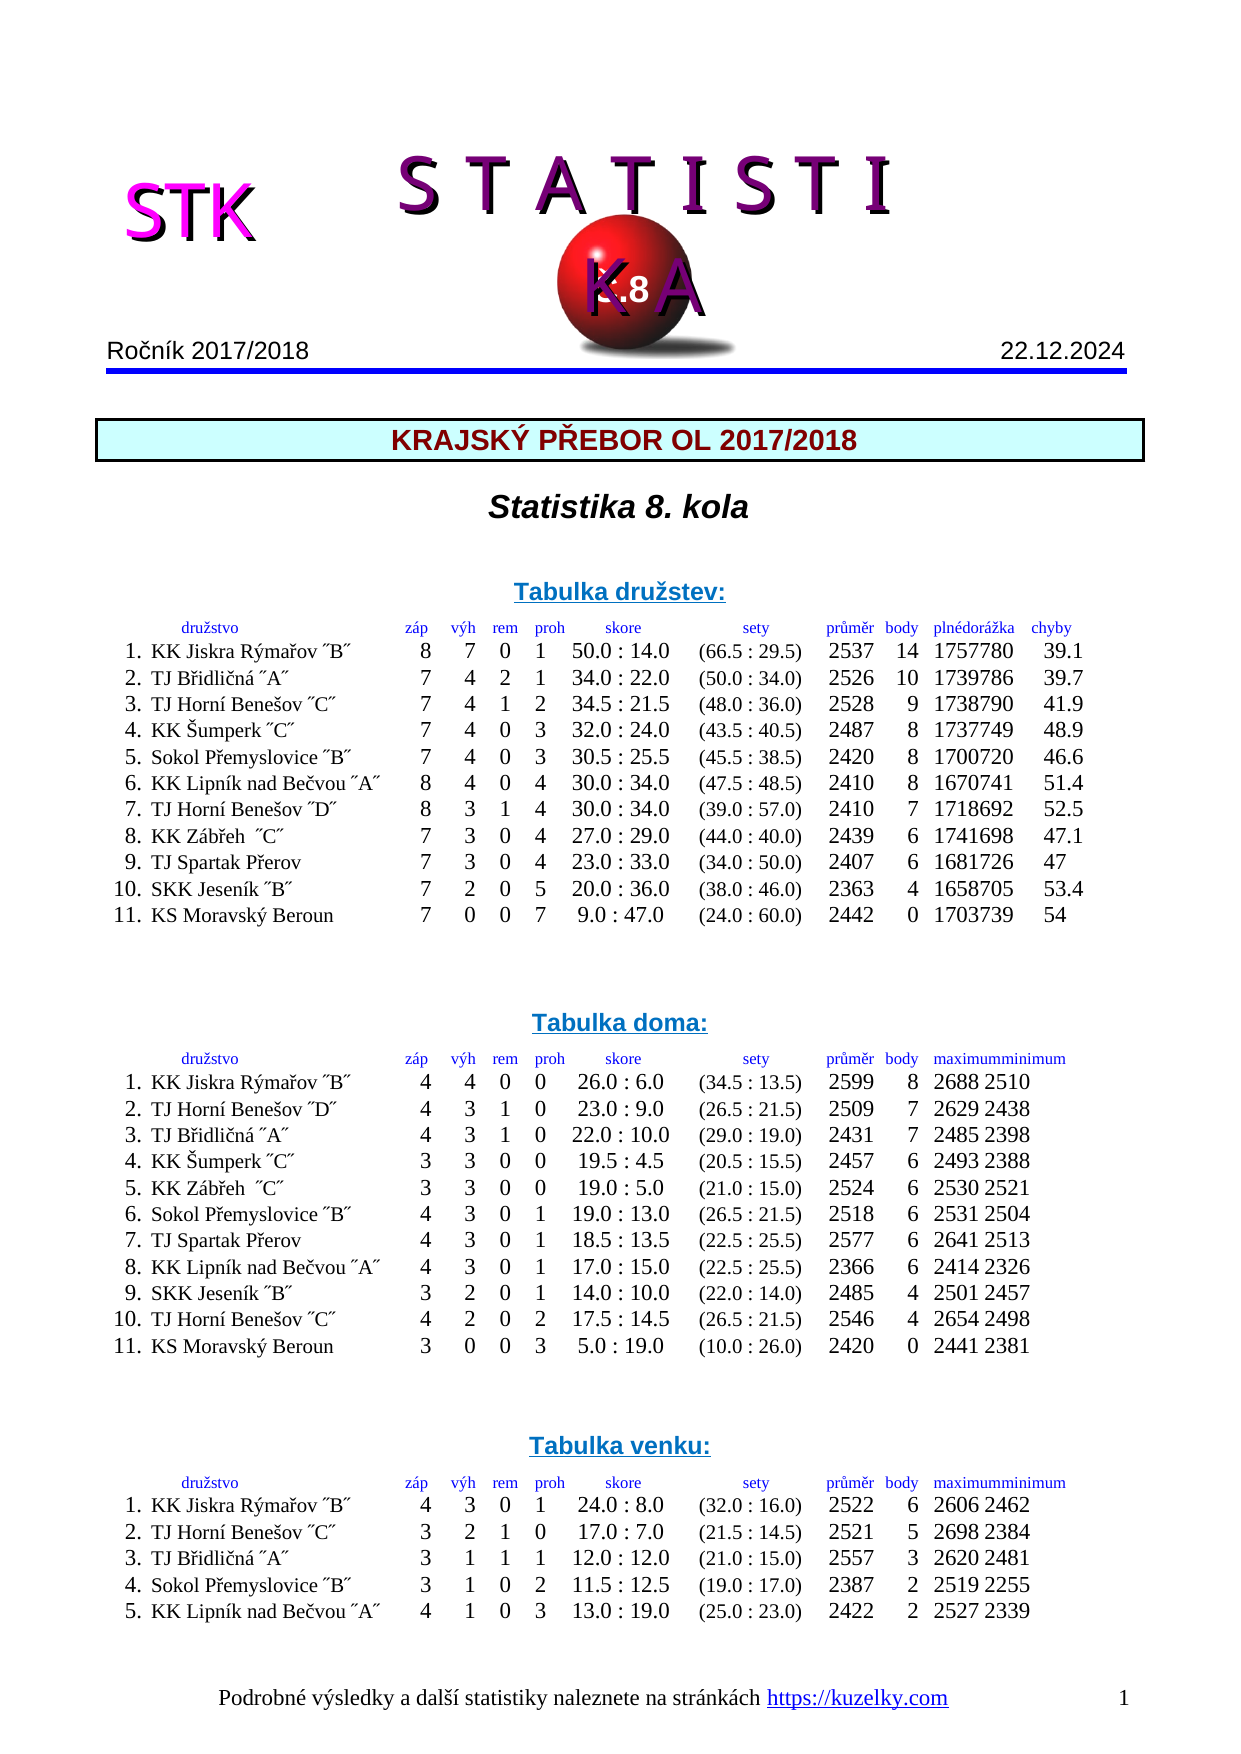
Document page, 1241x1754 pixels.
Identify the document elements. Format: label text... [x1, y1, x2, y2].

subtitle Krajský přebor OL 2017/2018 [98, 421, 1142, 459]
text 4. KK Šumperk ˝C˝ 7 4 0 3 32.0 : 24.0 (43.5 : 40.5) 2487 8 1737 749 48.9 [106, 716, 1134, 743]
text 2. TJ Břidličná ˝A˝ 7 4 2 1 34.0 : 22.0 (50.0 : 34.0) 2526 10 1739 786 39.7 [106, 664, 1134, 690]
text 9. SKK Jeseník ˝B˝ 3 2 0 1 14.0 : 10.0 (22.0 : 14.0) 2485 4 2501 2457 [106, 1279, 1134, 1306]
text 5. KK Lipník nad Bečvou ˝A˝ 4 1 0 3 13.0 : 19.0 (25.0 : 23.0) 2422 2 2527 2339 [106, 1597, 1134, 1623]
text družstvo záp výh rem proh skore sety průměr body plné dorážka chyby [106, 618, 1134, 637]
text 10. SKK Jeseník ˝B˝ 7 2 0 5 20.0 : 36.0 (38.0 : 46.0) 2363 4 1658 705 53.4 [106, 874, 1134, 901]
text 3. TJ Břidličná ˝A˝ 4 3 1 0 22.0 : 10.0 (29.0 : 19.0) 2431 7 2485 2398 [106, 1121, 1134, 1147]
text Č.8 [106, 267, 587, 310]
text 6. KK Lipník nad Bečvou ˝A˝ 8 4 0 4 30.0 : 34.0 (47.5 : 48.5) 2410 8 1670 741 51.4 [106, 769, 1134, 796]
text 8. KK Zábřeh ˝C˝ 7 3 0 4 27.0 : 29.0 (44.0 : 40.0) 2439 6 1741 698 47.1 [106, 822, 1134, 848]
text 1. KK Jiskra Rýmařov ˝B˝ 4 3 0 1 24.0 : 8.0 (32.0 : 16.0) 2522 6 2606 2462 [106, 1492, 1134, 1518]
text Tabulka družstev: [94, 577, 1145, 606]
text 5. Sokol Přemyslovice ˝B˝ 7 4 0 3 30.5 : 25.5 (45.5 : 38.5) 2420 8 1700 720 46.6 [106, 743, 1134, 769]
text 1. KK Jiskra Rýmařov ˝B˝ 8 7 0 1 50.0 : 14.0 (66.5 : 29.5) 2537 14 1757 780 39.1 [106, 637, 1134, 664]
text 4. KK Šumperk ˝C˝ 3 3 0 0 19.5 : 4.5 (20.5 : 15.5) 2457 6 2493 2388 [106, 1147, 1134, 1174]
text 11. KS Moravský Beroun 7 0 0 7 9.0 : 47.0 (24.0 : 60.0) 2442 0 1703 739 54 [106, 901, 1134, 927]
text 1. KK Jiskra Rýmařov ˝B˝ 4 4 0 0 26.0 : 6.0 (34.5 : 13.5) 2599 8 2688 2510 [106, 1068, 1134, 1095]
text 3. TJ Horní Benešov ˝C˝ 7 4 1 2 34.5 : 21.5 (48.0 : 36.0) 2528 9 1738 790 41.9 [106, 690, 1134, 716]
text 7. TJ Horní Benešov ˝D˝ 8 3 1 4 30.0 : 34.0 (39.0 : 57.0) 2410 7 1718 692 52.5 [106, 796, 1134, 822]
text Ročník 2017/2018 22.12.2024 [106, 336, 1134, 365]
text 4. Sokol Přemyslovice ˝B˝ 3 1 0 2 11.5 : 12.5 (19.0 : 17.0) 2387 2 2519 2255 [106, 1571, 1134, 1597]
text družstvo záp výh rem proh skore sety průměr body maximum minimum [106, 1049, 1134, 1068]
text 5. KK Zábřeh ˝C˝ 3 3 0 0 19.0 : 5.0 (21.0 : 15.0) 2524 6 2530 2521 [106, 1174, 1134, 1200]
text 10. TJ Horní Benešov ˝C˝ 4 2 0 2 17.5 : 14.5 (26.5 : 21.5) 2546 4 2654 2498 [106, 1306, 1134, 1332]
text Tabulka venku: [94, 1431, 1145, 1460]
text 6. Sokol Přemyslovice ˝B˝ 4 3 0 1 19.0 : 13.0 (26.5 : 21.5) 2518 6 2531 2504 [106, 1200, 1134, 1226]
text Č.8 [609, 267, 671, 310]
text 7. TJ Spartak Přerov 4 3 0 1 18.5 : 13.5 (22.5 : 25.5) 2577 6 2641 2513 [106, 1226, 1134, 1253]
text 8. KK Lipník nad Bečvou ˝A˝ 4 3 0 1 17.0 : 15.0 (22.5 : 25.5) 2366 6 2414 2326 [106, 1253, 1134, 1279]
text 3. TJ Břidličná ˝A˝ 3 1 1 1 12.0 : 12.0 (21.0 : 15.0) 2557 3 2620 2481 [106, 1544, 1134, 1571]
text Statistika 8. kola [106, 487, 1134, 526]
text Tabulka doma: [94, 1008, 1145, 1037]
text družstvo záp výh rem proh skore sety průměr body maximum minimum [106, 1472, 1134, 1492]
text 9. TJ Spartak Přerov 7 3 0 4 23.0 : 33.0 (34.0 : 50.0) 2407 6 1681 726 47 [106, 848, 1134, 874]
text 2. TJ Horní Benešov ˝D˝ 4 3 1 0 23.0 : 9.0 (26.5 : 21.5) 2509 7 2629 2438 [106, 1095, 1134, 1121]
text 2. TJ Horní Benešov ˝C˝ 3 2 1 0 17.0 : 7.0 (21.5 : 14.5) 2521 5 2698 2384 [106, 1518, 1134, 1544]
text Č.8 [687, 267, 1134, 310]
text 11. KS Moravský Beroun 3 0 0 3 5.0 : 19.0 (10.0 : 26.0) 2420 0 2441 2381 [106, 1332, 1134, 1358]
